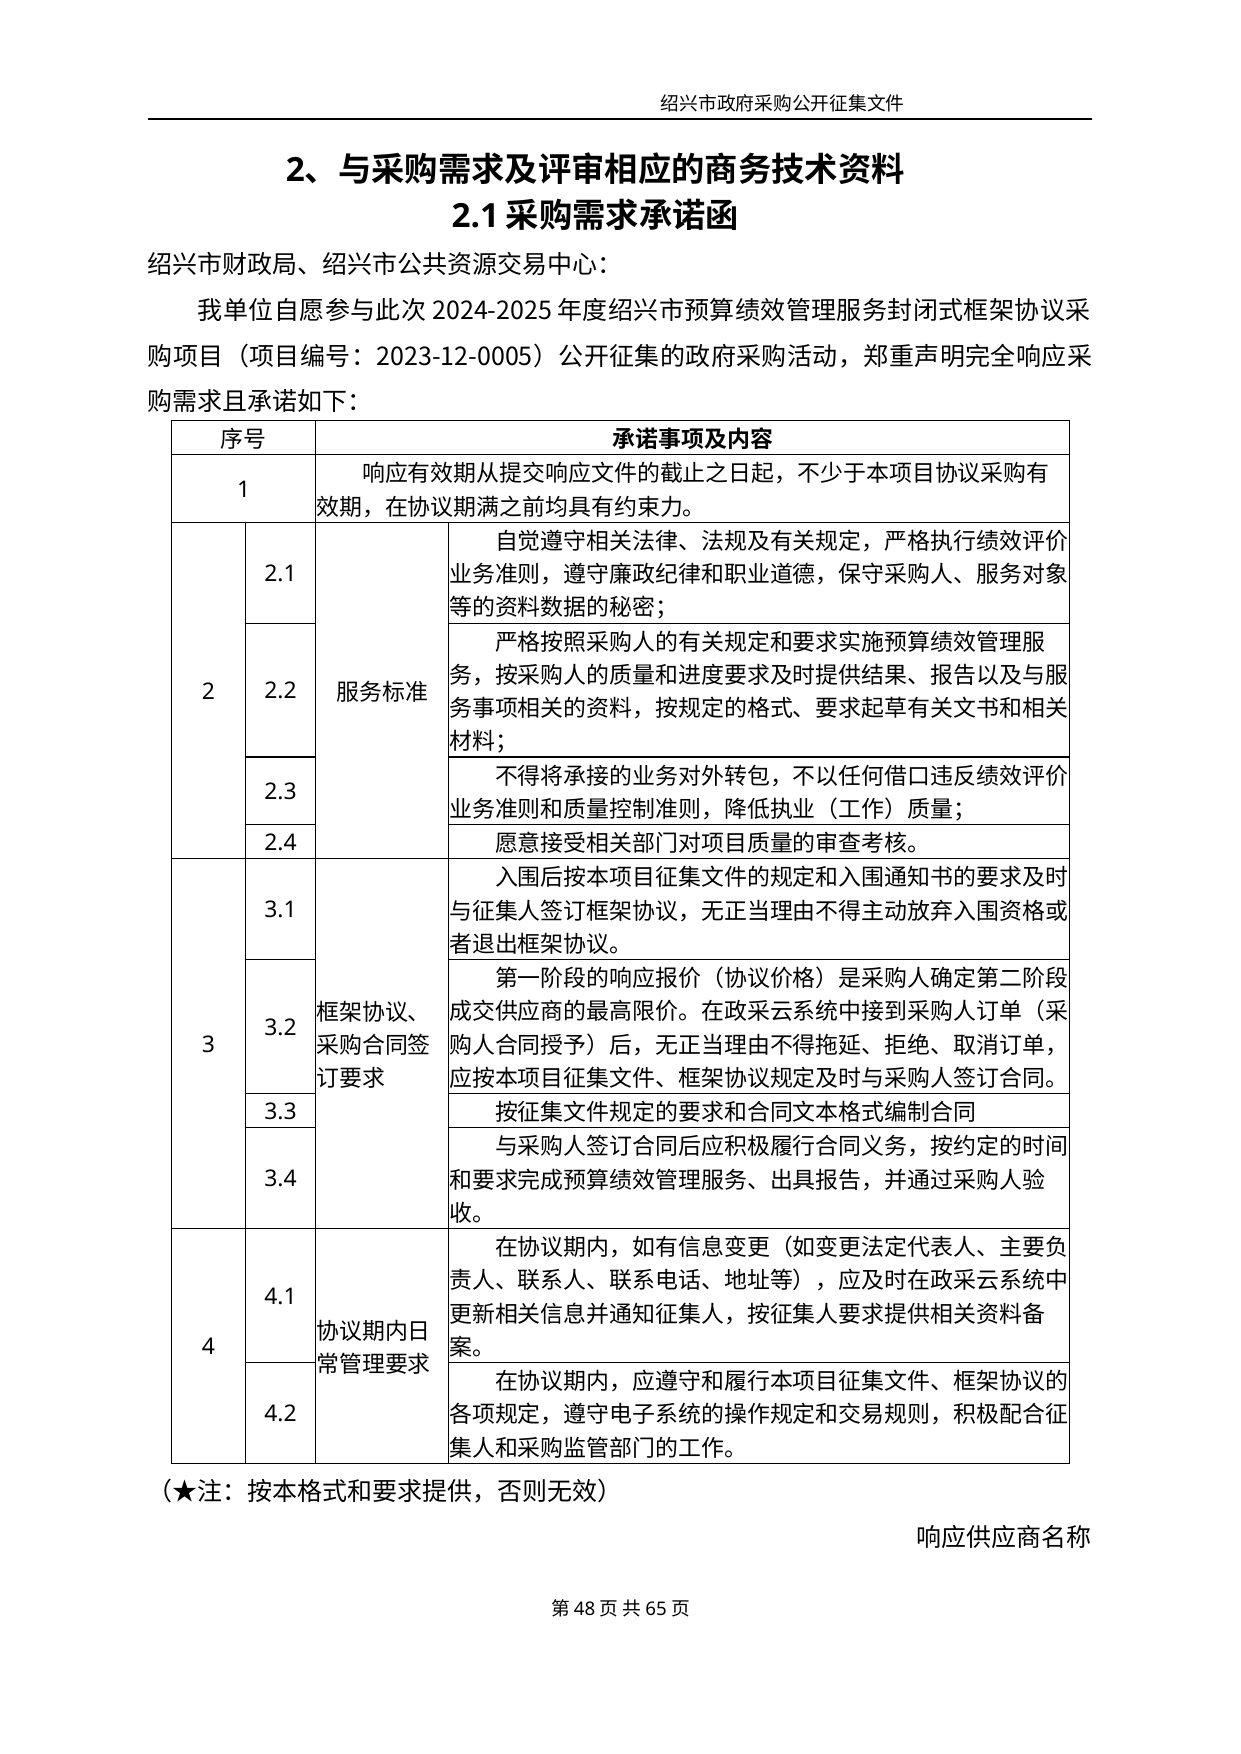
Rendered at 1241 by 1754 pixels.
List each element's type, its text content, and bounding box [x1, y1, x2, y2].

table_cell 3.4 [246, 1128, 315, 1228]
table_cell 2.3 [246, 758, 315, 824]
table_header 序号 [172, 421, 315, 454]
text 2.1采购需求承诺函 [148, 191, 1042, 237]
table_cell 愿意接受相关部门对项目质量的审查考核。 [449, 825, 1069, 858]
table_cell 响应有效期从提交响应文件的截止之日起，不少于本项目协议采购有效期，在协议期满之前均具有约束力。 [316, 455, 1069, 522]
table_cell 3.2 [246, 960, 315, 1093]
table_cell 第一阶段的响应报价（协议价格）是采购人确定第二阶段成交供应商的最高限价。在政采云系统中接到采购人订单（采购人合同授予）后，无正当理由不得拖延、拒绝、取消订单，应按本项目征集文件、框架协议规定及时与采购人签订合同。 [449, 960, 1069, 1093]
table_cell 3.3 [246, 1094, 315, 1127]
table_cell 服务标准 [316, 523, 448, 858]
table_cell 严格按照采购人的有关规定和要求实施预算绩效管理服务，按采购人的质量和进度要求及时提供结果、报告以及与服务事项相关的资料，按规定的格式、要求起草有关文书和相关材料； [449, 624, 1069, 756]
table_cell 框架协议、采购合同签订要求 [316, 859, 448, 1228]
text 绍兴市财政局、绍兴市公共资源交易中心： [148, 237, 1092, 282]
table_cell 3.1 [246, 859, 315, 959]
table_cell 自觉遵守相关法律、法规及有关规定，严格执行绩效评价业务准则，遵守廉政纪律和职业道德，保守采购人、服务对象等的资料数据的秘密； [449, 523, 1069, 622]
table_cell 4 [172, 1229, 245, 1463]
table_cell 4.2 [246, 1363, 315, 1463]
table_cell 3 [172, 859, 245, 1228]
table_cell 在协议期内，应遵守和履行本项目征集文件、框架协议的各项规定，遵守电子系统的操作规定和交易规则，积极配合征集人和采购监管部门的工作。 [449, 1363, 1069, 1463]
table_cell 1 [172, 455, 315, 522]
table_cell 与采购人签订合同后应积极履行合同义务，按约定的时间和要求完成预算绩效管理服务、出具报告，并通过采购人验收。 [449, 1128, 1069, 1228]
text 响应供应商名称(电子签名)： [721, 1509, 1092, 1555]
table_cell 在协议期内，如有信息变更（如变更法定代表人、主要负责人、联系人、联系电话、地址等），应及时在政采云系统中更新相关信息并通知征集人，按征集人要求提供相关资料备案。 [449, 1229, 1069, 1362]
table_cell 2.1 [246, 523, 315, 622]
table_cell 2 [172, 523, 245, 858]
list （★注：按本格式和要求提供，否则无效） [148, 1464, 1042, 1509]
table_cell 2.2 [246, 624, 315, 756]
table_header 承诺事项及内容 [316, 421, 1069, 454]
table_cell 入围后按本项目征集文件的规定和入围通知书的要求及时与征集人签订框架协议，无正当理由不得主动放弃入围资格或者退出框架协议。 [449, 859, 1069, 959]
table_cell 按征集文件规定的要求和合同文本格式编制合同 [449, 1094, 1069, 1127]
table_cell 2.4 [246, 825, 315, 858]
table_cell 协议期内日常管理要求 [316, 1229, 448, 1463]
table_cell 4.1 [246, 1229, 315, 1362]
table_cell 不得将承接的业务对外转包，不以任何借口违反绩效评价业务准则和质量控制准则，降低执业（工作）质量； [449, 758, 1069, 824]
text 我单位自愿参与此次2024-2025年度绍兴市预算绩效管理服务封闭式框架协议采购项目（项目编号：2023-12-0005）公开征集的政府采购活动，郑重声明完全响应采购需求且承诺如下： [148, 282, 1092, 420]
text 2、与采购需求及评审相应的商务技术资料 [148, 145, 1042, 191]
